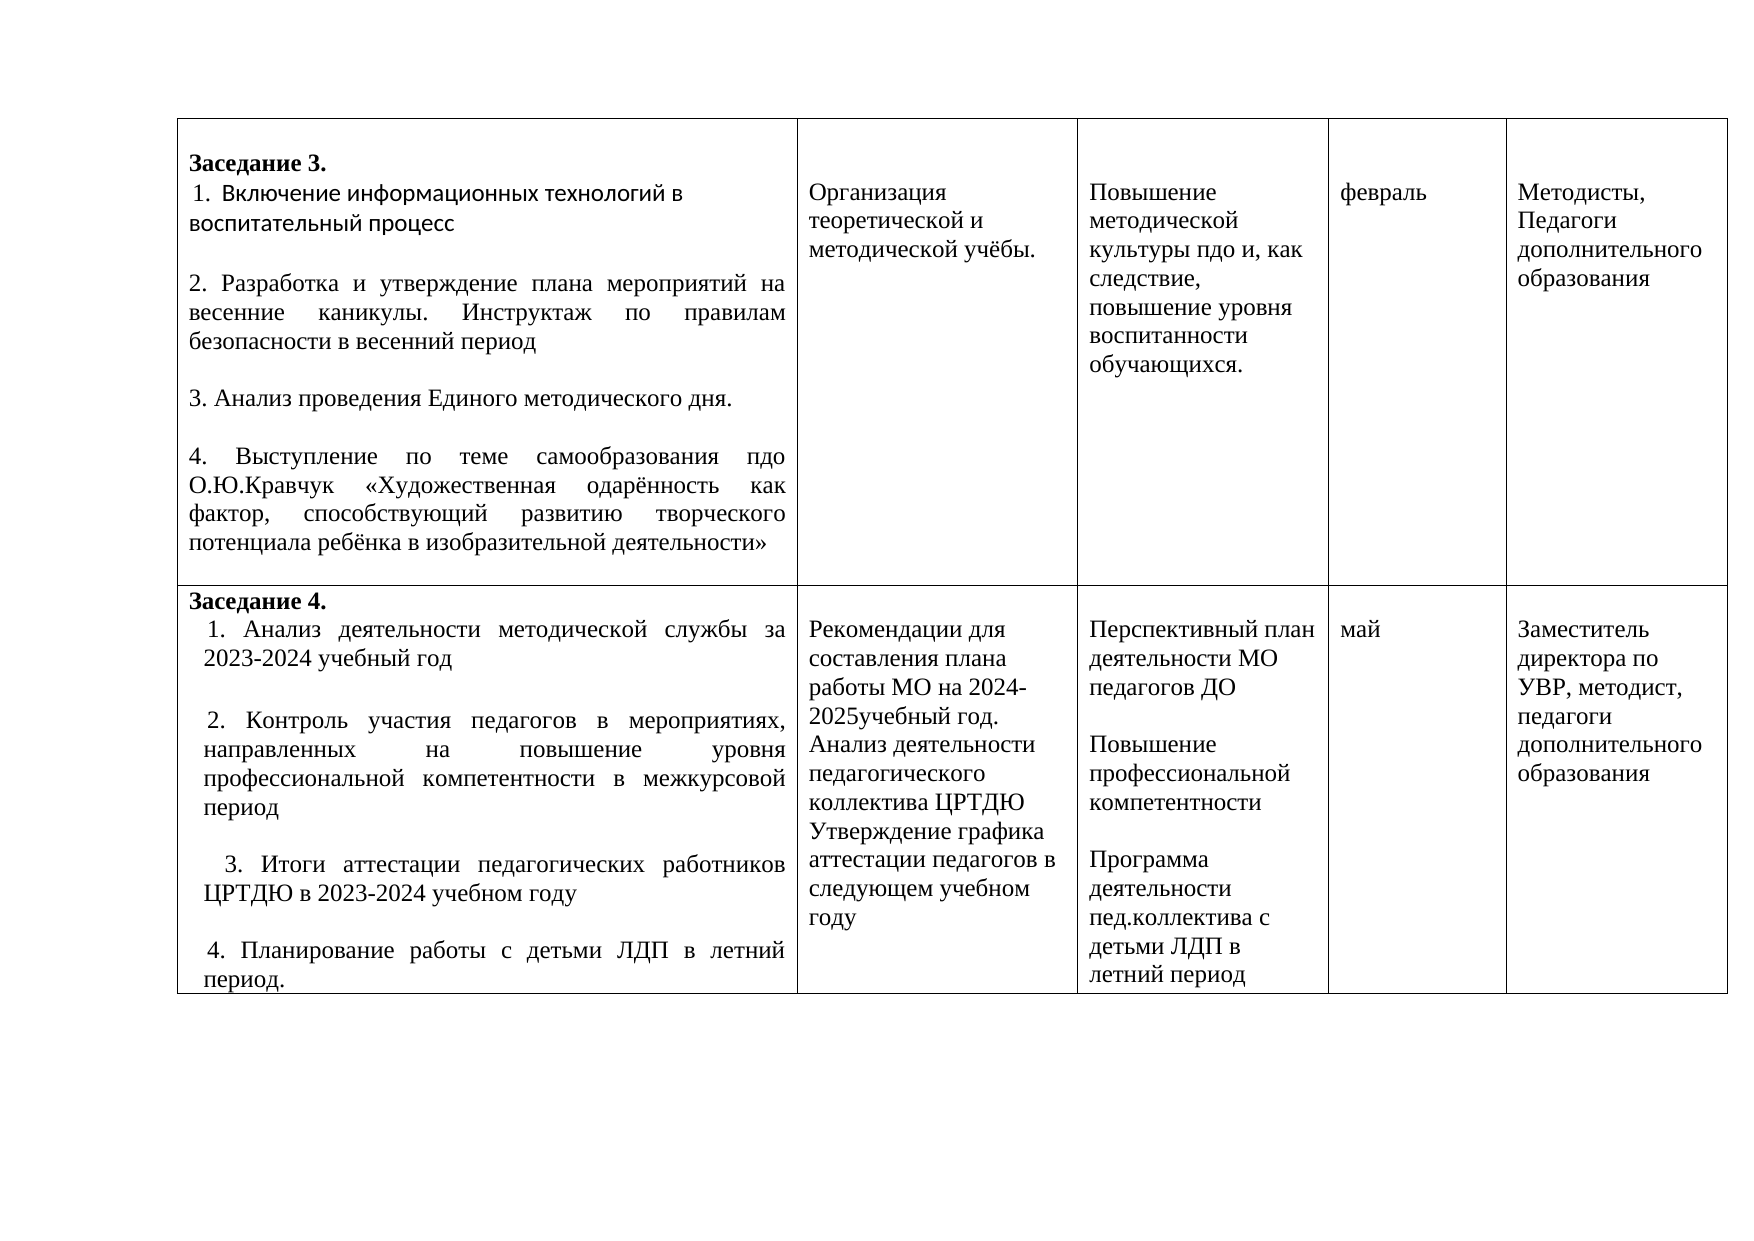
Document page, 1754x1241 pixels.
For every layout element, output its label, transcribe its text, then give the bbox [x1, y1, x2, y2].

table_cell февраль [1329, 119, 1506, 585]
table_cell май [1329, 586, 1506, 993]
table_cell Заседание 3. Включение информационных технологий в воспитательный процесс 2. Разработка и утверждение плана мероприятий на весенние каникулы. Инструктаж по правилам безопасности в весенний период 3. Анализ проведения Единого методического дня. 4. Выступление по теме самообразования пдо О.Ю.Кравчук «Художественная одарённость как фактор, способствующий развитию творческого потенциала ребёнка в изобразительной деятельности» [178, 119, 797, 585]
table_cell Заместитель директора по УВР, методист, педагоги дополнительного образования [1507, 586, 1727, 993]
table_cell Повышение методической культуры пдо и, как следствие, повышение уровня воспитанности обучающихся. [1078, 119, 1328, 585]
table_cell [1507, 119, 1727, 585]
table_cell Перспективный план деятельности МО педагогов ДО Повышение профессиональной компетентности Программа деятельности пед.коллектива с детьми ЛДП в летний период [1078, 586, 1328, 993]
table_cell Заседание 4. 1. Анализ деятельности методической службы за 2023-2024 учебный год 2. Контроль участия педагогов в мероприятиях, направленных на повышение уровня профессиональной компетентности в межкурсовой период 3. Итоги аттестации педагогических работников ЦРТДЮ в 2023-2024 учебном году 4. Планирование работы с детьми ЛДП в летний период. [178, 586, 797, 993]
table_cell Организация теоретической и методической учёбы. [798, 119, 1077, 585]
table_cell Рекомендации для составления плана работы МО на 2024-2025учебный год. Анализ деятельности педагогического коллектива ЦРТДЮ Утверждение графика аттестации педагогов в следующем учебном году [798, 586, 1077, 993]
